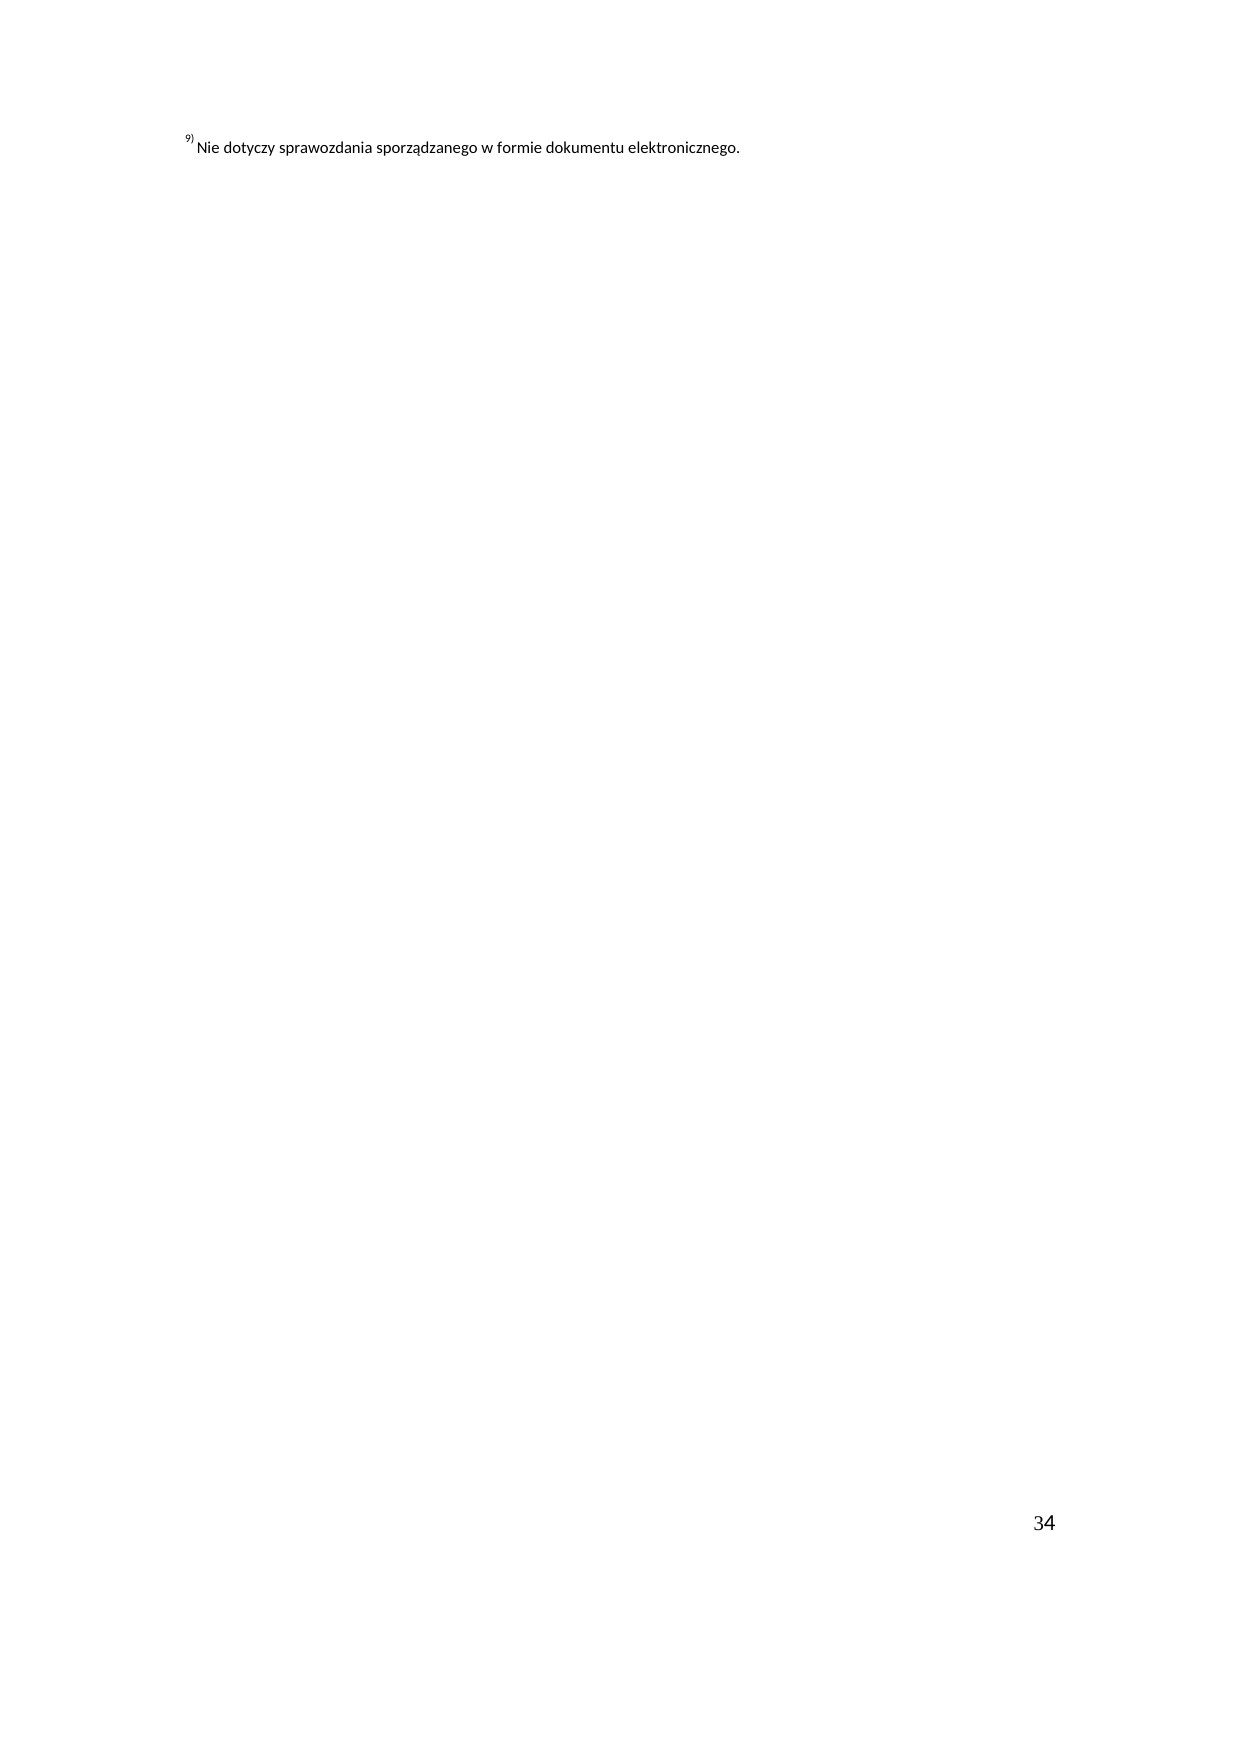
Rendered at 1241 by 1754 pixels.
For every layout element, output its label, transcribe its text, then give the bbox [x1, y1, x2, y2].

text 9) Nie dotyczy sprawozdania sporządzanego w formie dokumentu elektronicznego. [185, 136, 1144, 158]
